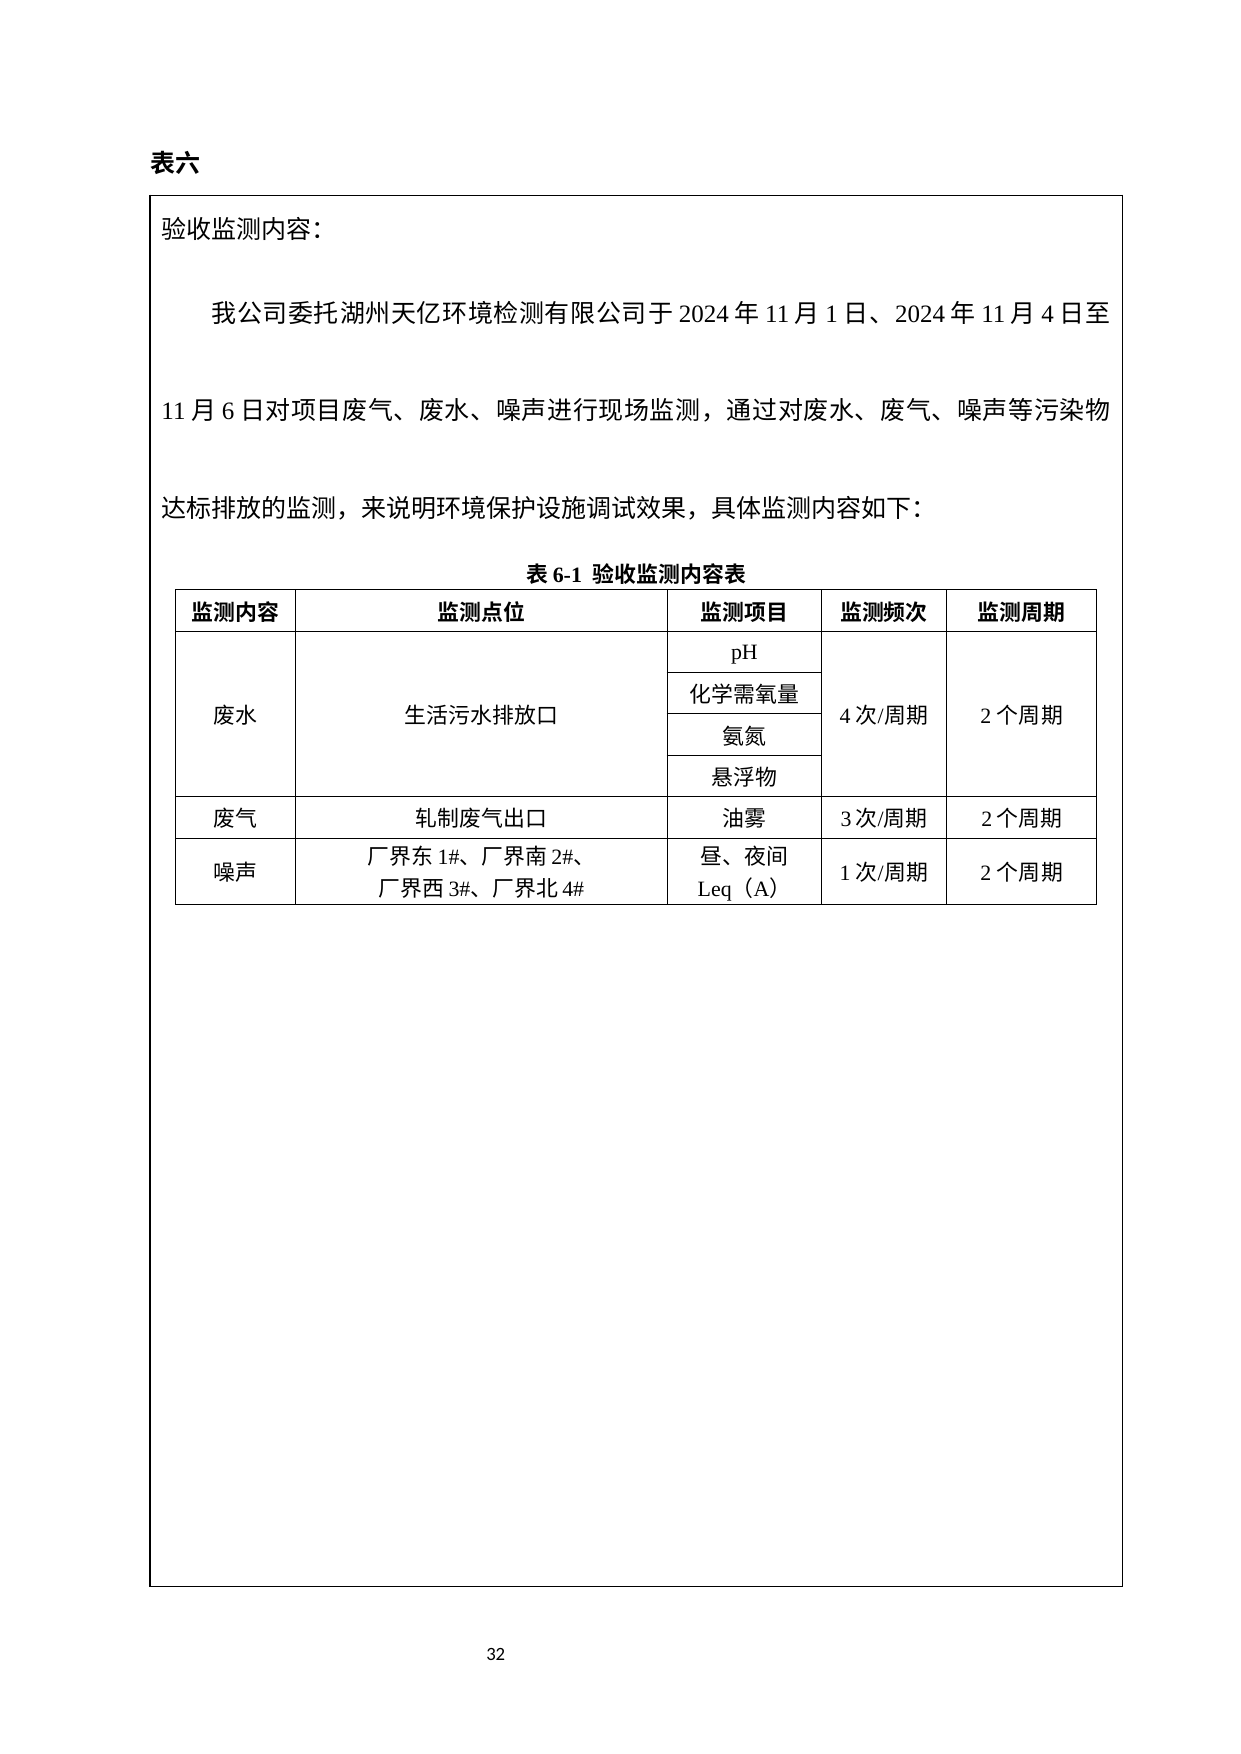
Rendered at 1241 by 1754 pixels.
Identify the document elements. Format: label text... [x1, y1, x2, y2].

text 表六 [150, 129, 1122, 194]
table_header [151, 196, 1122, 1586]
